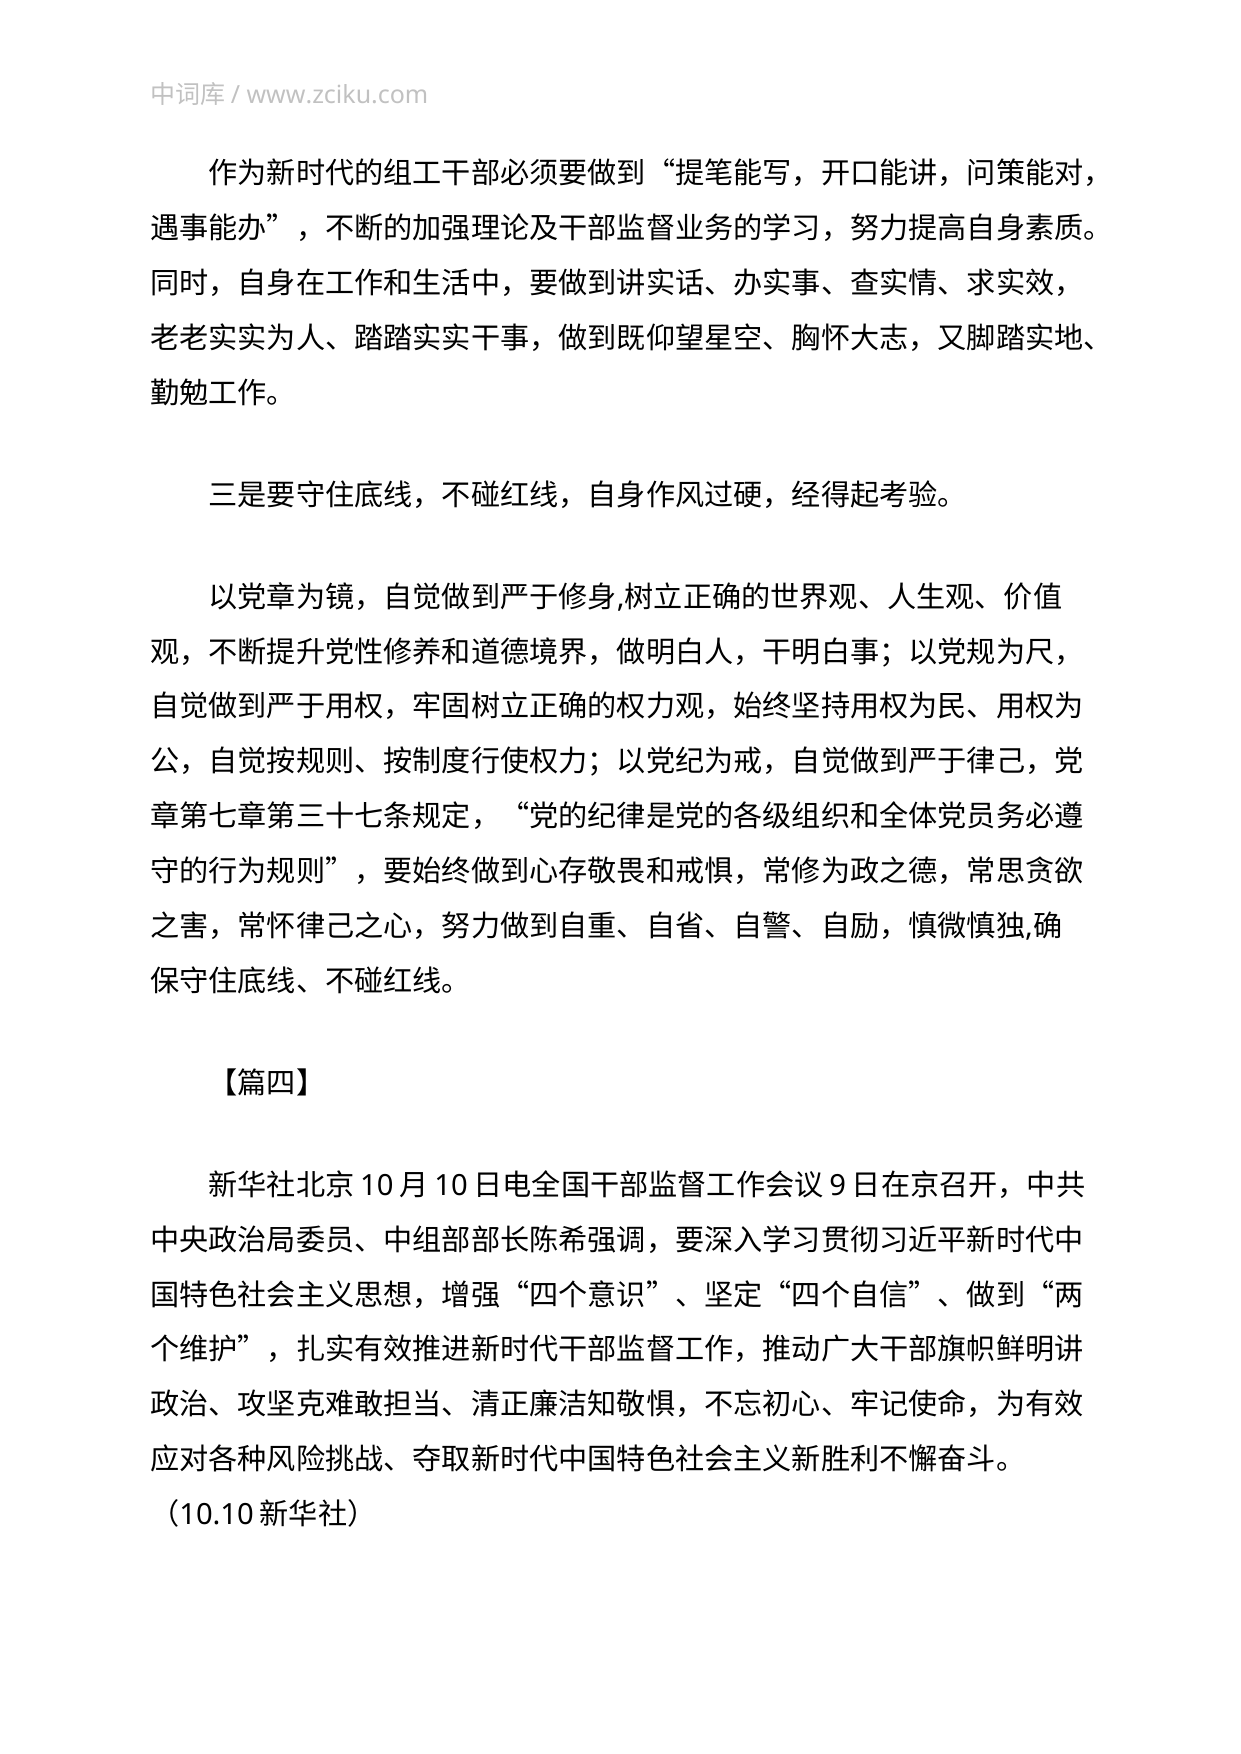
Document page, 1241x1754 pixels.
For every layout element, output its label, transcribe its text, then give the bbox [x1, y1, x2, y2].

text 作为新时代的组工干部必须要做到“提笔能写，开口能讲，问策能对，遇事能办”，不断的加强理论及干部监督业务的学习，努力提高自身素质。同时，自身在工作和生活中，要做到讲实话、办实事、查实情、求实效，老老实实为人、踏踏实实干事，做到既仰望星空、胸怀大志，又脚踏实地、勤勉工作。 [150, 150, 1090, 412]
text 以党章为镜，自觉做到严于修身,树立正确的世界观、人生观、价值观，不断提升党性修养和道德境界，做明白人，干明白事；以党规为尺，自觉做到严于用权，牢固树立正确的权力观，始终坚持用权为民、用权为公，自觉按规则、按制度行使权力；以党纪为戒，自觉做到严于律己，党章第七章第三十七条规定，“党的纪律是党的各级组织和全体党员务必遵守的行为规则”，要始终做到心存敬畏和戒惧，常修为政之德，常思贪欲之害，常怀律己之心，努力做到自重、自省、自警、自励，慎微慎独,确保守住底线、不碰红线。 [150, 573, 1090, 1000]
text 新华社北京10月10日电全国干部监督工作会议9日在京召开，中共中央政治局委员、中组部部长陈希强调，要深入学习贯彻习近平新时代中国特色社会主义思想，增强“四个意识”、坚定“四个自信”、做到“两个维护”，扎实有效推进新时代干部监督工作，推动广大干部旗帜鲜明讲政治、攻坚克难敢担当、清正廉洁知敬惧，不忘初心、牢记使命，为有效应对各种风险挑战、夺取新时代中国特色社会主义新胜利不懈奋斗。（10.10新华社） [150, 1161, 1090, 1533]
text 【篇四】 [150, 1059, 1090, 1102]
text 三是要守住底线，不碰红线，自身作风过硬，经得起考验。 [150, 471, 1090, 514]
